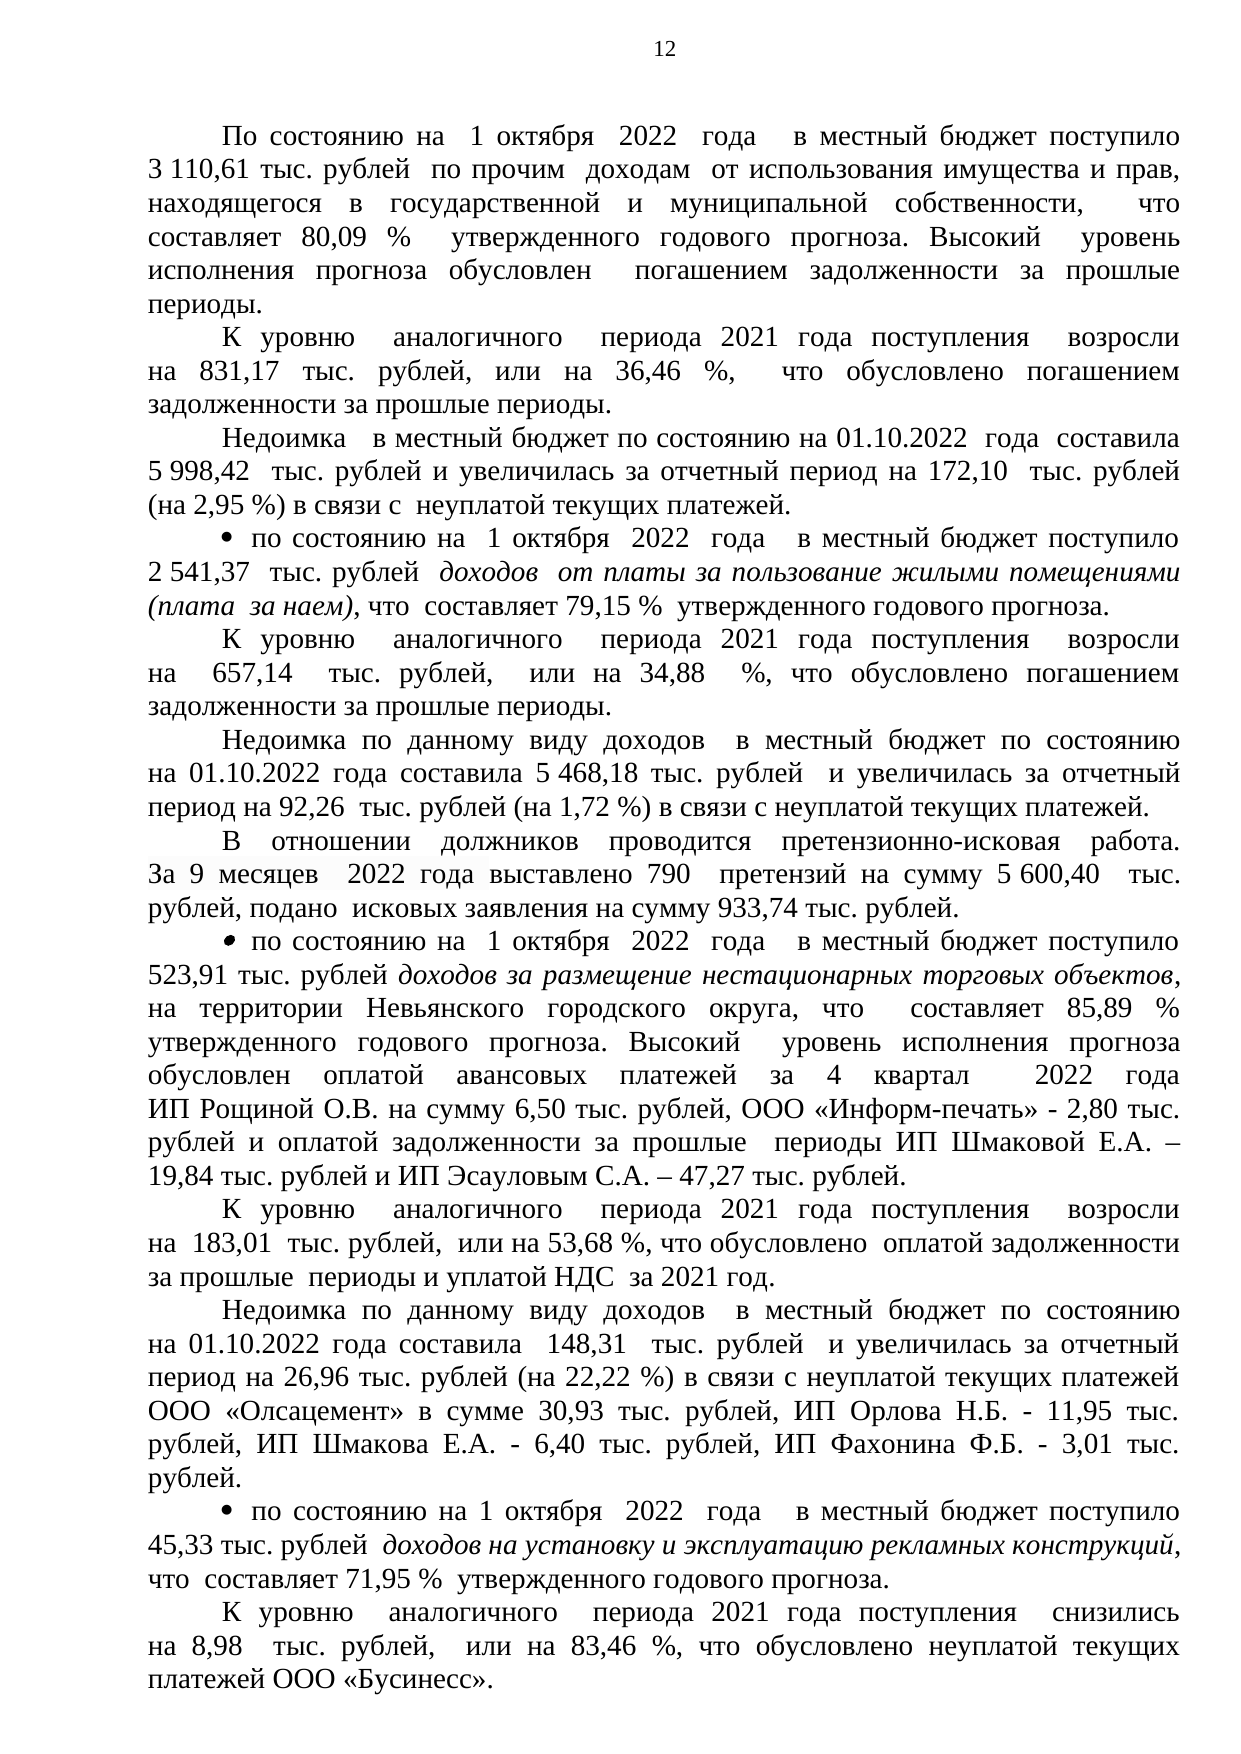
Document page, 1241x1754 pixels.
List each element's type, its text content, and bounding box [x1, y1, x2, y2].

text В отношении должников проводится претензионно-исковая работа. За 9 месяцев 2022 года выставлено 790 претензий на сумму 5 600,40 тыс. рублей, подано исковых заявления на сумму 933,74 тыс. рублей. [148, 823, 1181, 923]
text Недоимка по данному виду доходов в местный бюджет по состоянию на 01.10.2022 года составила 5 468,18 тыс. рублей и увеличилась за отчетный период на 92,26 тыс. рублей (на 1,72 %) в связи с неуплатой текущих платежей. [148, 722, 1181, 823]
list К уровню аналогичного периода 2021 года поступления возросли на 183,01 тыс. рублей, или на 53,68 %, что обусловлено оплатой задолженности за прошлые периоды и уплатой НДС за 2021 год. [148, 1192, 1181, 1292]
text К уровню аналогичного периода 2021 года поступления возросли на 657,14 тыс. рублей, или на 34,88 %, что обусловлено погашением задолженности за прошлые периоды. [148, 621, 1181, 722]
text Недоимка по данному виду доходов в местный бюджет по состоянию на 01.10.2022 года составила 148,31 тыс. рублей и увеличилась за отчетный период на 26,96 тыс. рублей (на 22,22 %) в связи с неуплатой текущих платежей ООО «Олсацемент» в сумме 30,93 тыс. рублей, ИП Орлова Н.Б. - 11,95 тыс. рублей, ИП Шмакова Е.А. - 6,40 тыс. рублей, ИП Фахонина Ф.Б. - 3,01 тыс. рублей. [148, 1292, 1181, 1493]
text К уровню аналогичного периода 2021 года поступления снизились на 8,98 тыс. рублей, или на 83,46 %, что обусловлено неуплатой текущих платежей ООО «Бусинесс». [148, 1594, 1181, 1695]
text К уровню аналогичного периода 2021 года поступления возросли на 831,17 тыс. рублей, или на 36,46 %, что обусловлено погашением задолженности за прошлые периоды. [148, 319, 1181, 420]
list по состоянию на 1 октября 2022 года в местный бюджет поступило 2 541,37 тыс. рублей доходов от платы за пользование жилыми помещениями (плата за наем), что составляет 79,15 % утвержденного годового прогноза. [148, 521, 1181, 621]
text По состоянию на 1 октября 2022 года в местный бюджет поступило 3 110,61 тыс. рублей по прочим доходам от использования имущества и прав, находящегося в государственной и муниципальной собственности, что составляет 80,09 % утвержденного годового прогноза. Высокий уровень исполнения прогноза обусловлен погашением задолженности за прошлые периоды. [148, 118, 1181, 319]
list по состоянию на 1 октября 2022 года в местный бюджет поступило 45,33 тыс. рублей доходов на установку и эксплуатацию рекламных конструкций, что составляет 71,95 % утвержденного годового прогноза. [148, 1493, 1181, 1594]
list по состоянию на 1 октября 2022 года в местный бюджет поступило 523,91 тыс. рублей доходов за размещение нестационарных торговых объектов, на территории Невьянского городского округа, что составляет 85,89 % утвержденного годового прогноза. Высокий уровень исполнения прогноза обусловлен оплатой авансовых платежей за 4 квартал 2022 года ИП Рощиной О.В. на сумму 6,50 тыс. рублей, ООО «Информ-печать» - 2,80 тыс. рублей и оплатой задолженности за прошлые периоды ИП Шмаковой Е.А. – 19,84 тыс. рублей и ИП Эсауловым С.А. – 47,27 тыс. рублей. [148, 923, 1181, 1192]
text Недоимка в местный бюджет по состоянию на 01.10.2022 года составила 5 998,42 тыс. рублей и увеличилась за отчетный период на 172,10 тыс. рублей (на 2,95 %) в связи с неуплатой текущих платежей. [148, 420, 1181, 521]
